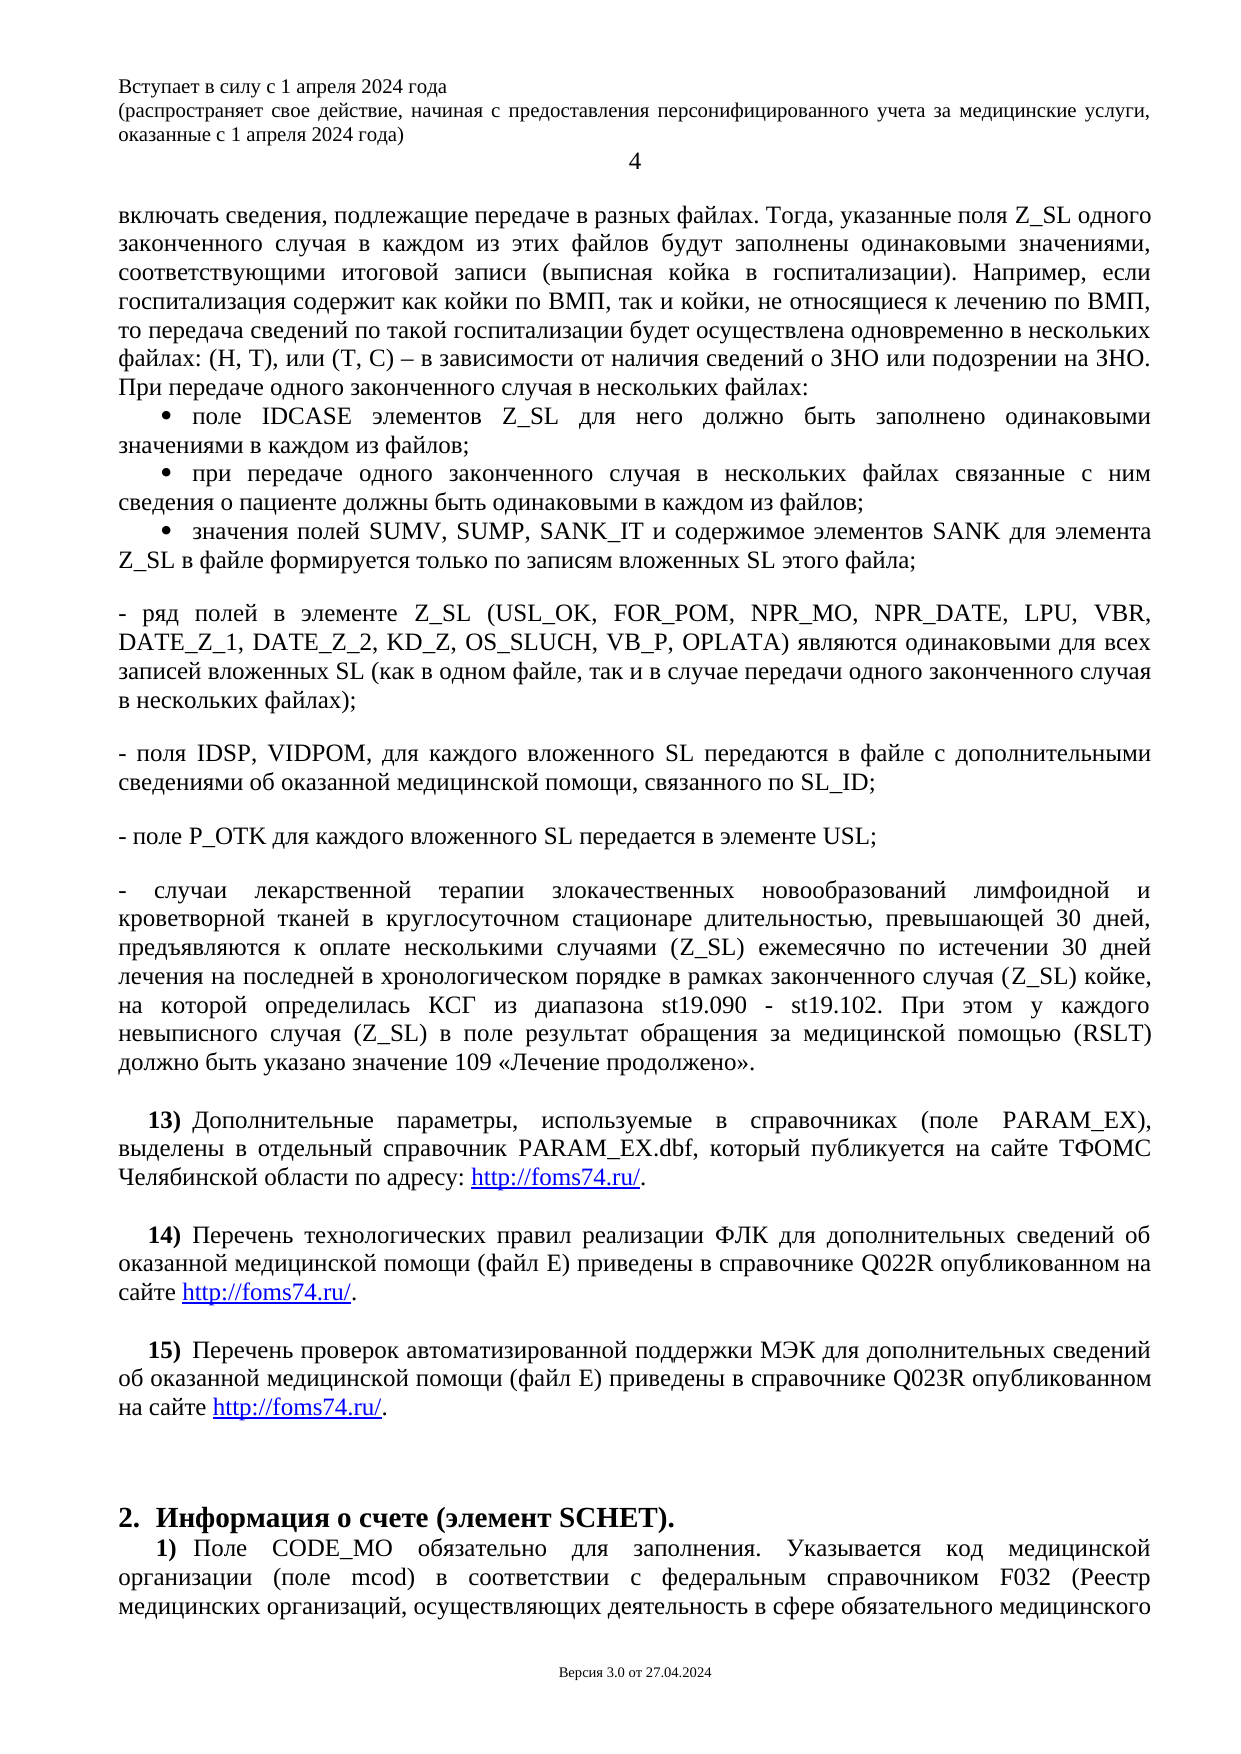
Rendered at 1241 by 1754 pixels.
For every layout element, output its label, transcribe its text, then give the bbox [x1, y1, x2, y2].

text - поля IDSP, VIDPOM, для каждого вложенного SL передаются в файле с дополнительными сведениями об оказанной медицинской помощи, связанного по SL_ID; [118, 738, 1152, 796]
list Информация о счете (элемент SCHET). [118, 1500, 1152, 1533]
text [118, 200, 1152, 401]
list Перечень технологических правил реализации ФЛК для дополнительных сведений об оказанной медицинской помощи (файл E) приведены в справочнике Q022R опубликованном на сайте http://foms74.ru/. [118, 1220, 1152, 1306]
list при передаче одного законченного случая в нескольких файлах связанные с ним сведения о пациенте должны быть одинаковыми в каждом из файлов; [118, 458, 1152, 516]
list Перечень проверок автоматизированной поддержки МЭК для дополнительных сведений об оказанной медицинской помощи (файл E) приведены в справочнике Q023R опубликованном на сайте http://foms74.ru/. [118, 1335, 1152, 1421]
text - ряд полей в элементе Z_SL (USL_OK, FOR_POM, NPR_MO, NPR_DATE, LPU, VBR, DATE_Z_1, DATE_Z_2, KD_Z, OS_SLUCH, VB_P, OPLATA) являются одинаковыми для всех записей вложенных SL (как в одном файле, так и в случае передачи одного законченного случая в нескольких файлах); [118, 598, 1152, 713]
list Дополнительные параметры, используемые в справочниках (поле PARAM_EX), выделены в отдельный справочник PARAM_EX.dbf, который публикуется на сайте ТФОМС Челябинской области по адресу: http://foms74.ru/. [118, 1105, 1152, 1191]
text - случаи лекарственной терапии злокачественных новообразований лимфоидной и кроветворной тканей в круглосуточном стационаре длительностью, превышающей 30 дней, предъявляются к оплате несколькими случаями (Z_SL) ежемесячно по истечении 30 дней лечения на последней в хронологическом порядке в рамках законченного случая (Z_SL) койке, на которой определилась КСГ из диапазона st19.090 - st19.102. При этом у каждого невыписного случая (Z_SL) в поле результат обращения за медицинской помощью (RSLT) должно быть указано значение 109 «Лечение продолжено». [118, 875, 1152, 1076]
list значения полей SUMV, SUMP, SANK_IT и содержимое элементов SANK для элемента Z_SL в файле формируется только по записям вложенных SL этого файла; [118, 516, 1152, 573]
text - поле P_OTK для каждого вложенного SL передается в элементе USL; [118, 821, 1152, 850]
list поле IDCASE элементов Z_SL для него должно быть заполнено одинаковыми значениями в каждом из файлов; [118, 401, 1152, 458]
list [118, 1533, 1152, 1619]
